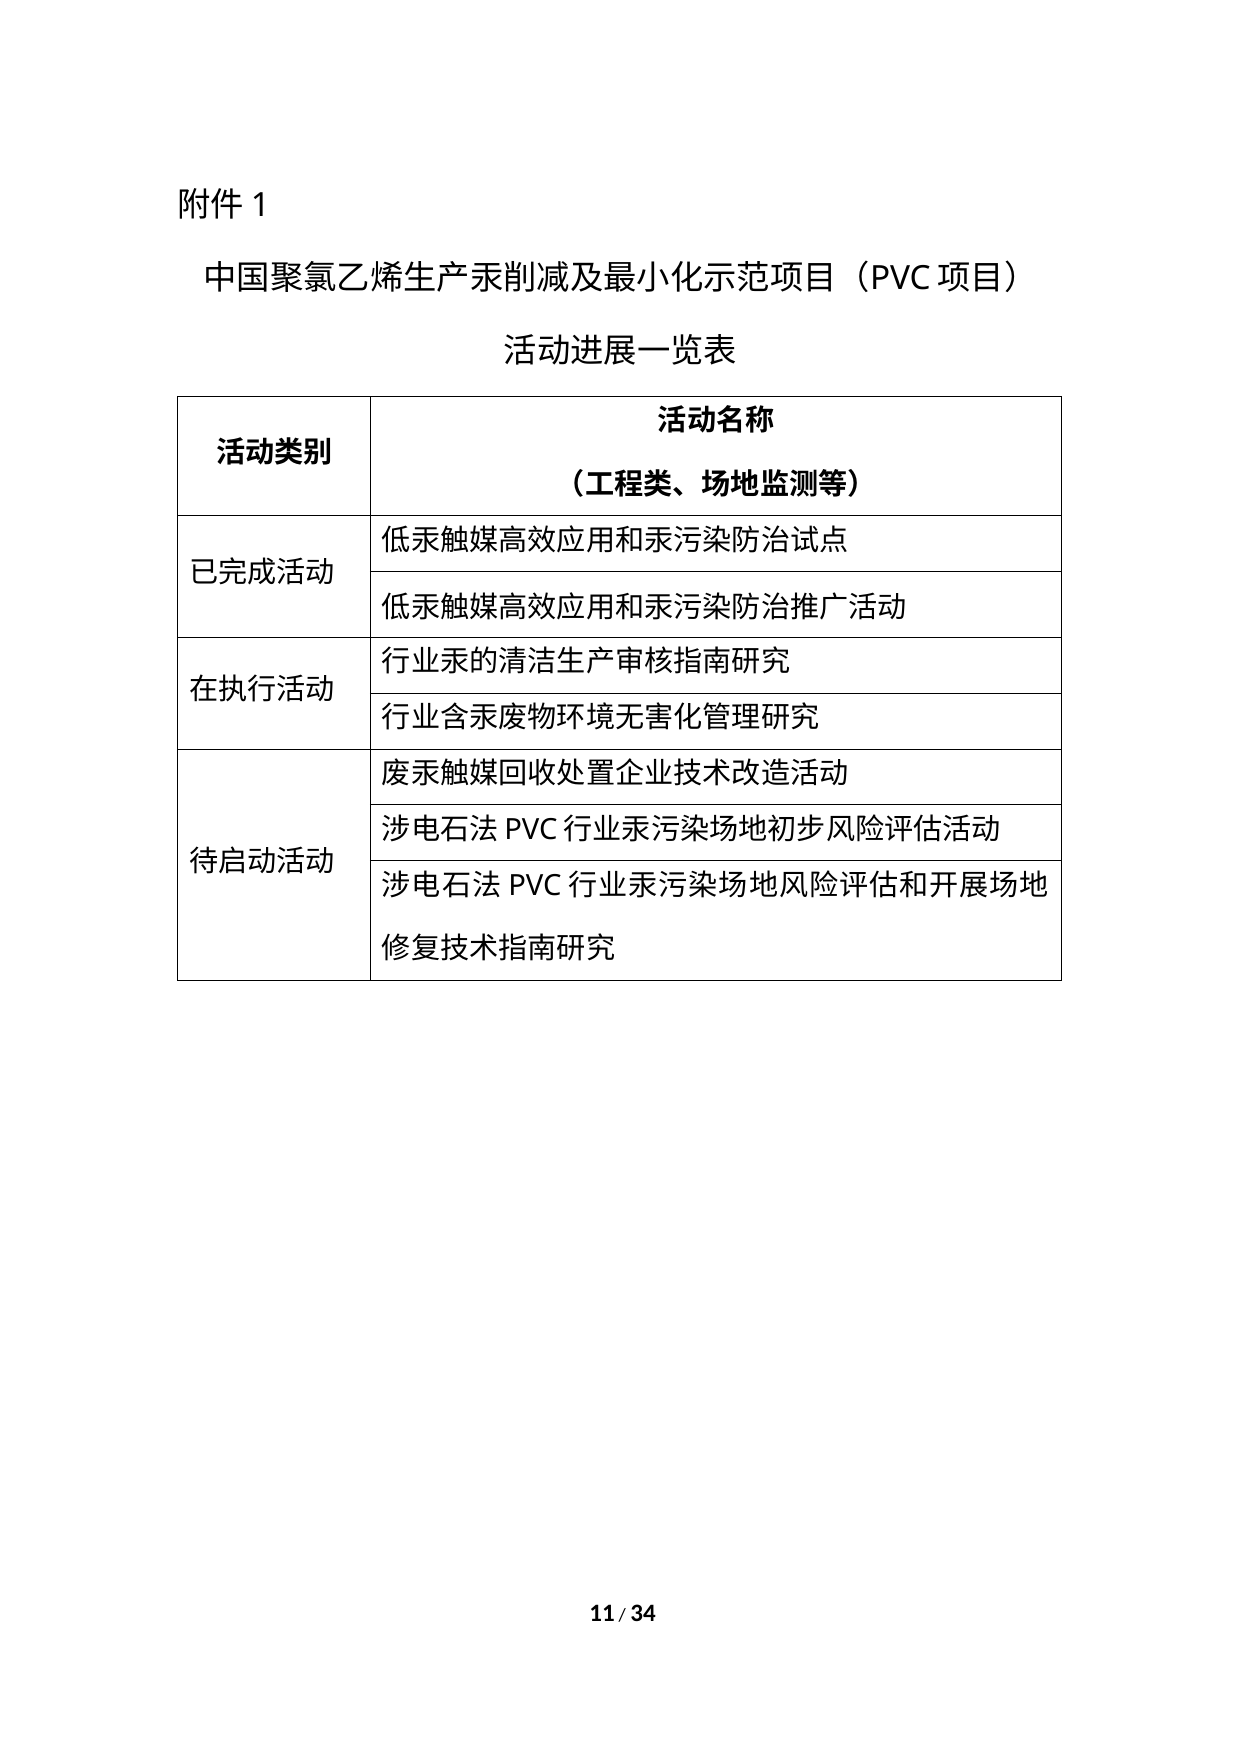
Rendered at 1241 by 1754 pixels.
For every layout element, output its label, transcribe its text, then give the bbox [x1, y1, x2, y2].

table_cell 行业汞的清洁生产审核指南研究 [371, 638, 1061, 693]
text 中国聚氯乙烯生产汞削减及最小化示范项目（PVC项目） [177, 251, 1063, 299]
table_cell 在执行活动 [178, 638, 370, 748]
table_cell 行业含汞废物环境无害化管理研究 [371, 694, 1061, 748]
table_cell 废汞触媒回收处置企业技术改造活动 [371, 750, 1061, 804]
table_cell 低汞触媒高效应用和汞污染防治推广活动 [371, 572, 1061, 637]
table_cell 已完成活动 [178, 516, 370, 637]
text 附件1 [177, 178, 1063, 227]
table_cell 低汞触媒高效应用和汞污染防治试点 [371, 516, 1061, 571]
table_cell 待启动活动 [178, 750, 370, 980]
table_header 活动类别 [178, 397, 370, 515]
text 活动进展一览表 [177, 323, 1063, 372]
table_cell 涉电石法PVC行业汞污染场地风险评估和开展场地修复技术指南研究 [371, 861, 1061, 980]
table_cell 涉电石法PVC行业汞污染场地初步风险评估活动 [371, 805, 1061, 860]
table_header 活动名称 （工程类、场地监测等） [371, 397, 1061, 515]
